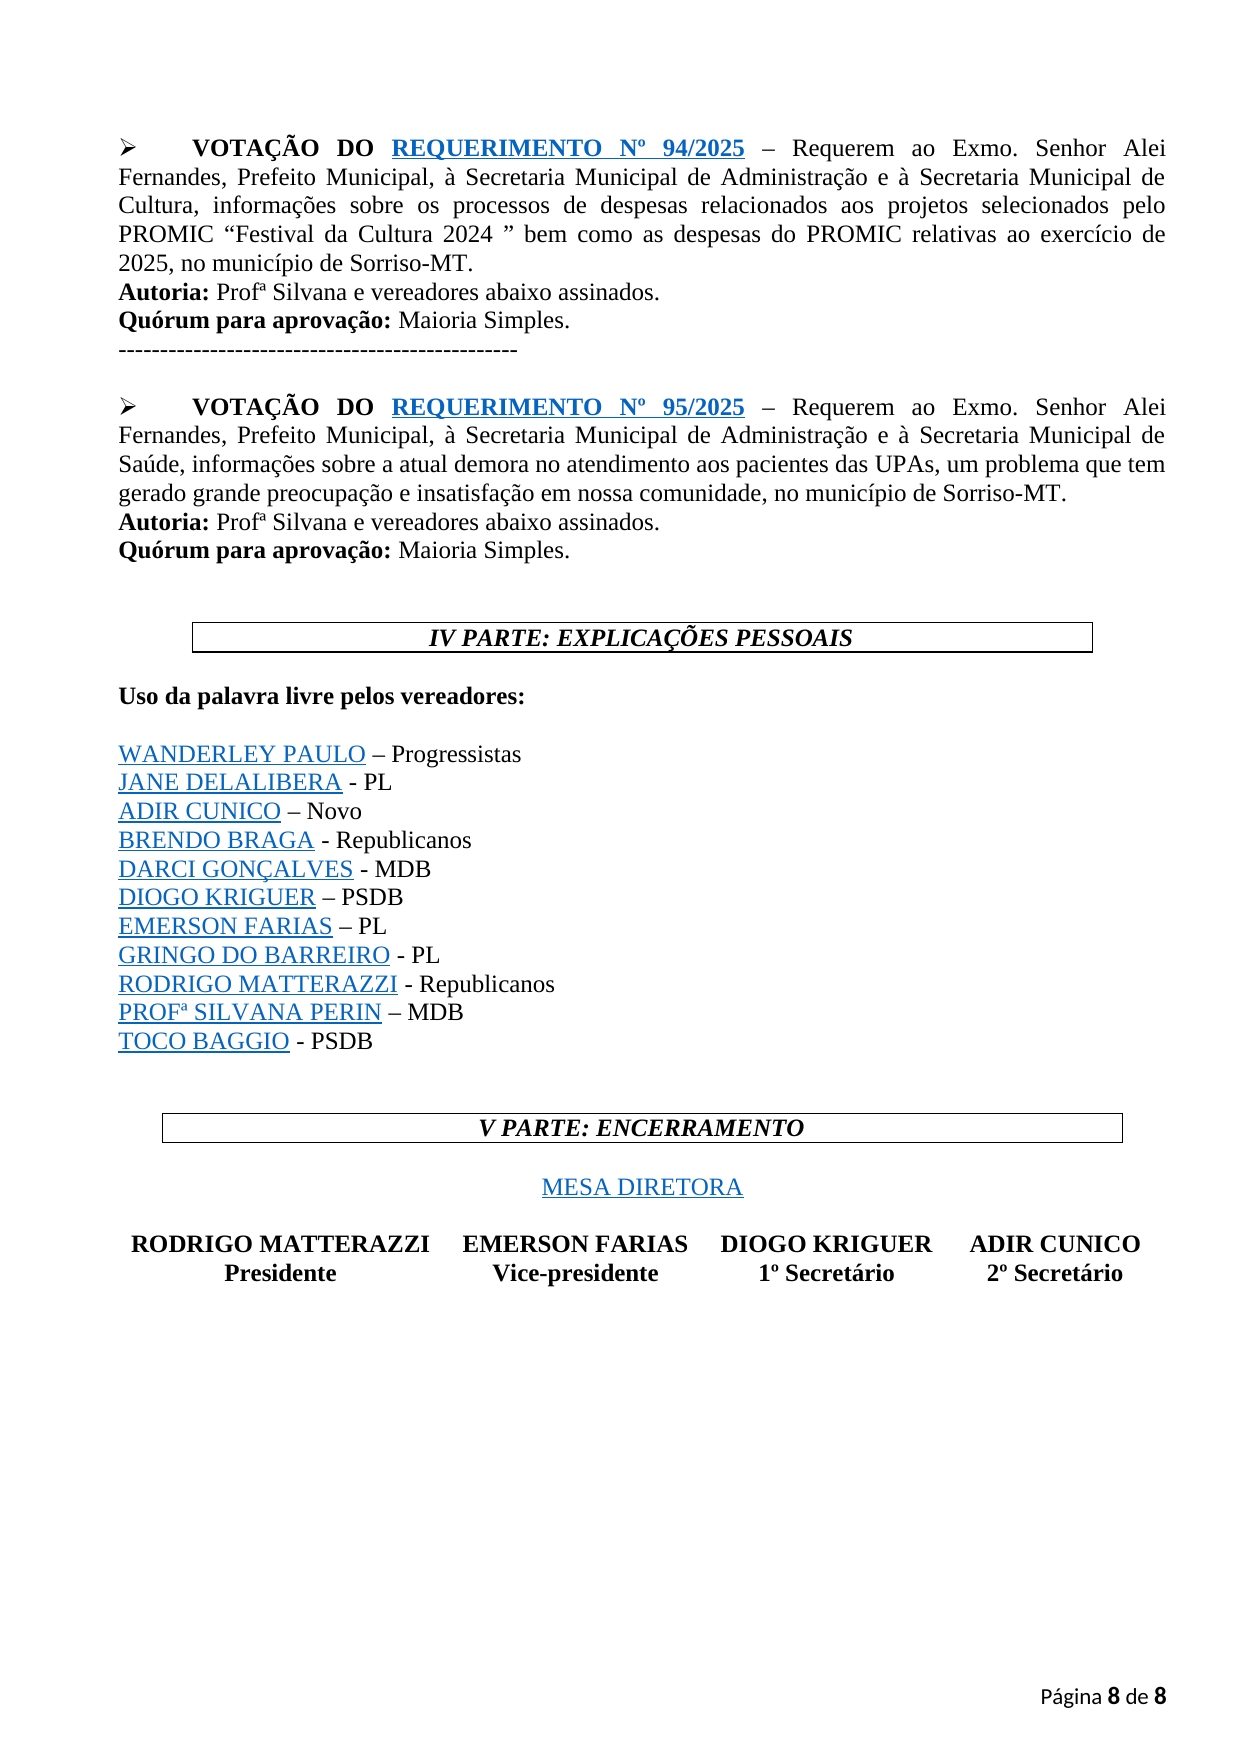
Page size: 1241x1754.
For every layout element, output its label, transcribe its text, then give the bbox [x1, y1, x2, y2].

list JANE DELALIBERA - PL [118, 767, 1167, 796]
list DARCI GONÇALVES - MDB [118, 854, 1167, 882]
list RODRIGO MATTERAZZI - Republicanos [118, 969, 1167, 997]
table_header RODRIGO MATTERAZZI Presidente [118, 1230, 442, 1287]
text Quórum para aprovação: Maioria Simples. [118, 305, 1167, 334]
table_header ADIR CUNICO 2º Secretário [945, 1230, 1166, 1287]
list EMERSON FARIAS – PL [118, 911, 1167, 940]
list PROFª SILVANA PERIN – MDB [118, 997, 1167, 1026]
list VOTAÇÃO DO REQUERIMENTO Nº 95/2025 – Requerem ao Exmo. Senhor Alei Fernandes, Prefeito Municipal, à Secretaria Municipal de Administração e à Secretaria Municipal de Saúde, informações sobre a atual demora no atendimento aos pacientes das UPAs, um problema que tem gerado grande preocupação e insatisfação em nossa comunidade, no município de Sorriso-MT. [118, 392, 1167, 507]
text Quórum para aprovação: Maioria Simples. [118, 535, 1167, 564]
list BRENDO BRAGA - Republicanos [118, 825, 1167, 854]
list ADIR CUNICO – Novo [118, 796, 1167, 825]
list VOTAÇÃO DO REQUERIMENTO Nº 94/2025 – Requerem ao Exmo. Senhor Alei Fernandes, Prefeito Municipal, à Secretaria Municipal de Administração e à Secretaria Municipal de Cultura, informações sobre os processos de despesas relacionados aos projetos selecionados pelo PROMIC “Festival da Cultura 2024 ” bem como as despesas do PROMIC relativas ao exercício de 2025, no município de Sorriso-MT. [118, 133, 1167, 277]
list WANDERLEY PAULO – Progressistas [118, 739, 1167, 767]
list Autoria: Profª Silvana e vereadores abaixo assinados. [118, 507, 1167, 535]
text MESA DIRETORA [118, 1172, 1167, 1201]
table_header DIOGO KRIGUER 1º Secretário [708, 1230, 944, 1287]
list DIOGO KRIGUER – PSDB [118, 882, 1167, 911]
text Uso da palavra livre pelos vereadores: [118, 681, 1167, 710]
list Autoria: Profª Silvana e vereadores abaixo assinados. [118, 277, 1167, 305]
text ------------------------------------------------ [118, 334, 1167, 363]
list GRINGO DO BARREIRO - PL [118, 940, 1167, 969]
list TOCO BAGGIO - PSDB [118, 1026, 1167, 1055]
table_header IV PARTE: EXPLICAÇÕES PESSOAIS [193, 623, 1092, 651]
table_header EMERSON FARIAS Vice-presidente [443, 1230, 708, 1287]
table_header V PARTE: ENCERRAMENTO [163, 1114, 1122, 1142]
